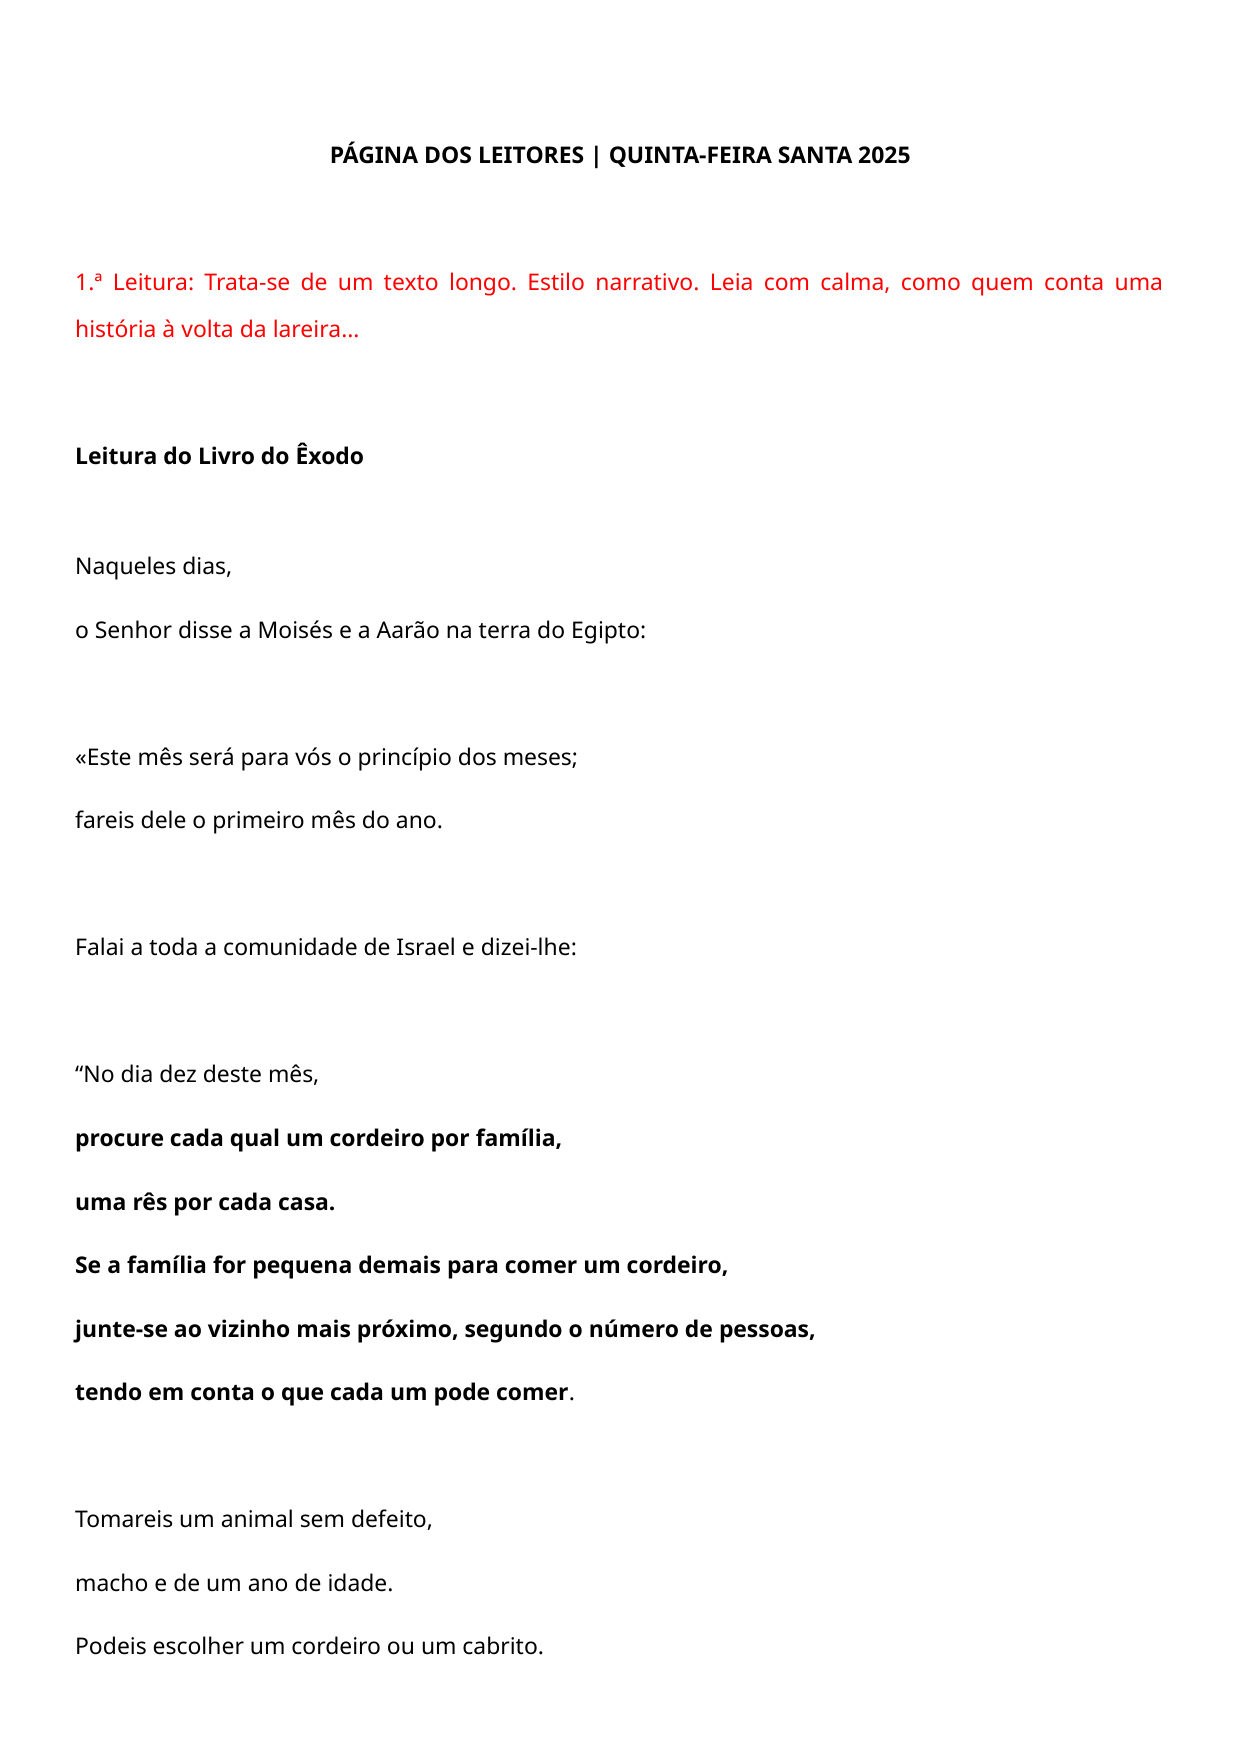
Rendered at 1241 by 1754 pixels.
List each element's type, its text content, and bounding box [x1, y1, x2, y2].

text 1.ª Leitura: Trata-se de um texto longo. Estilo narrativo. Leia com calma, como quem conta uma história à volta da lareira… [75, 266, 1165, 344]
text «Este mês será para vós o princípio dos meses; [75, 741, 1165, 772]
text Podeis escolher um cordeiro ou um cabrito. [75, 1630, 1165, 1661]
text “No dia dez deste mês, [75, 1058, 1165, 1089]
text Tomareis um animal sem defeito, [75, 1503, 1165, 1534]
text Naqueles dias, [75, 503, 1165, 581]
text o Senhor disse a Moisés e a Aarão na terra do Egipto: [75, 613, 1165, 645]
text Leitura do Livro do Êxodo [75, 439, 1165, 471]
text junte-se ao vizinho mais próximo, segundo o número de pessoas, [75, 1312, 1165, 1344]
text tendo em conta o que cada um pode comer. [75, 1376, 1165, 1407]
text fareis dele o primeiro mês do ano. [75, 804, 1165, 835]
text uma rês por cada casa. [75, 1185, 1165, 1217]
text macho e de um ano de idade. [75, 1567, 1165, 1598]
text PÁGINA DOS LEITORES | QUINTA-FEIRA SANTA 2025 [75, 138, 1165, 170]
text Falai a toda a comunidade de Israel e dizei-lhe: [75, 931, 1165, 962]
text Se a família for pequena demais para comer um cordeiro, [75, 1249, 1165, 1280]
text procure cada qual um cordeiro por família, [75, 1122, 1165, 1153]
